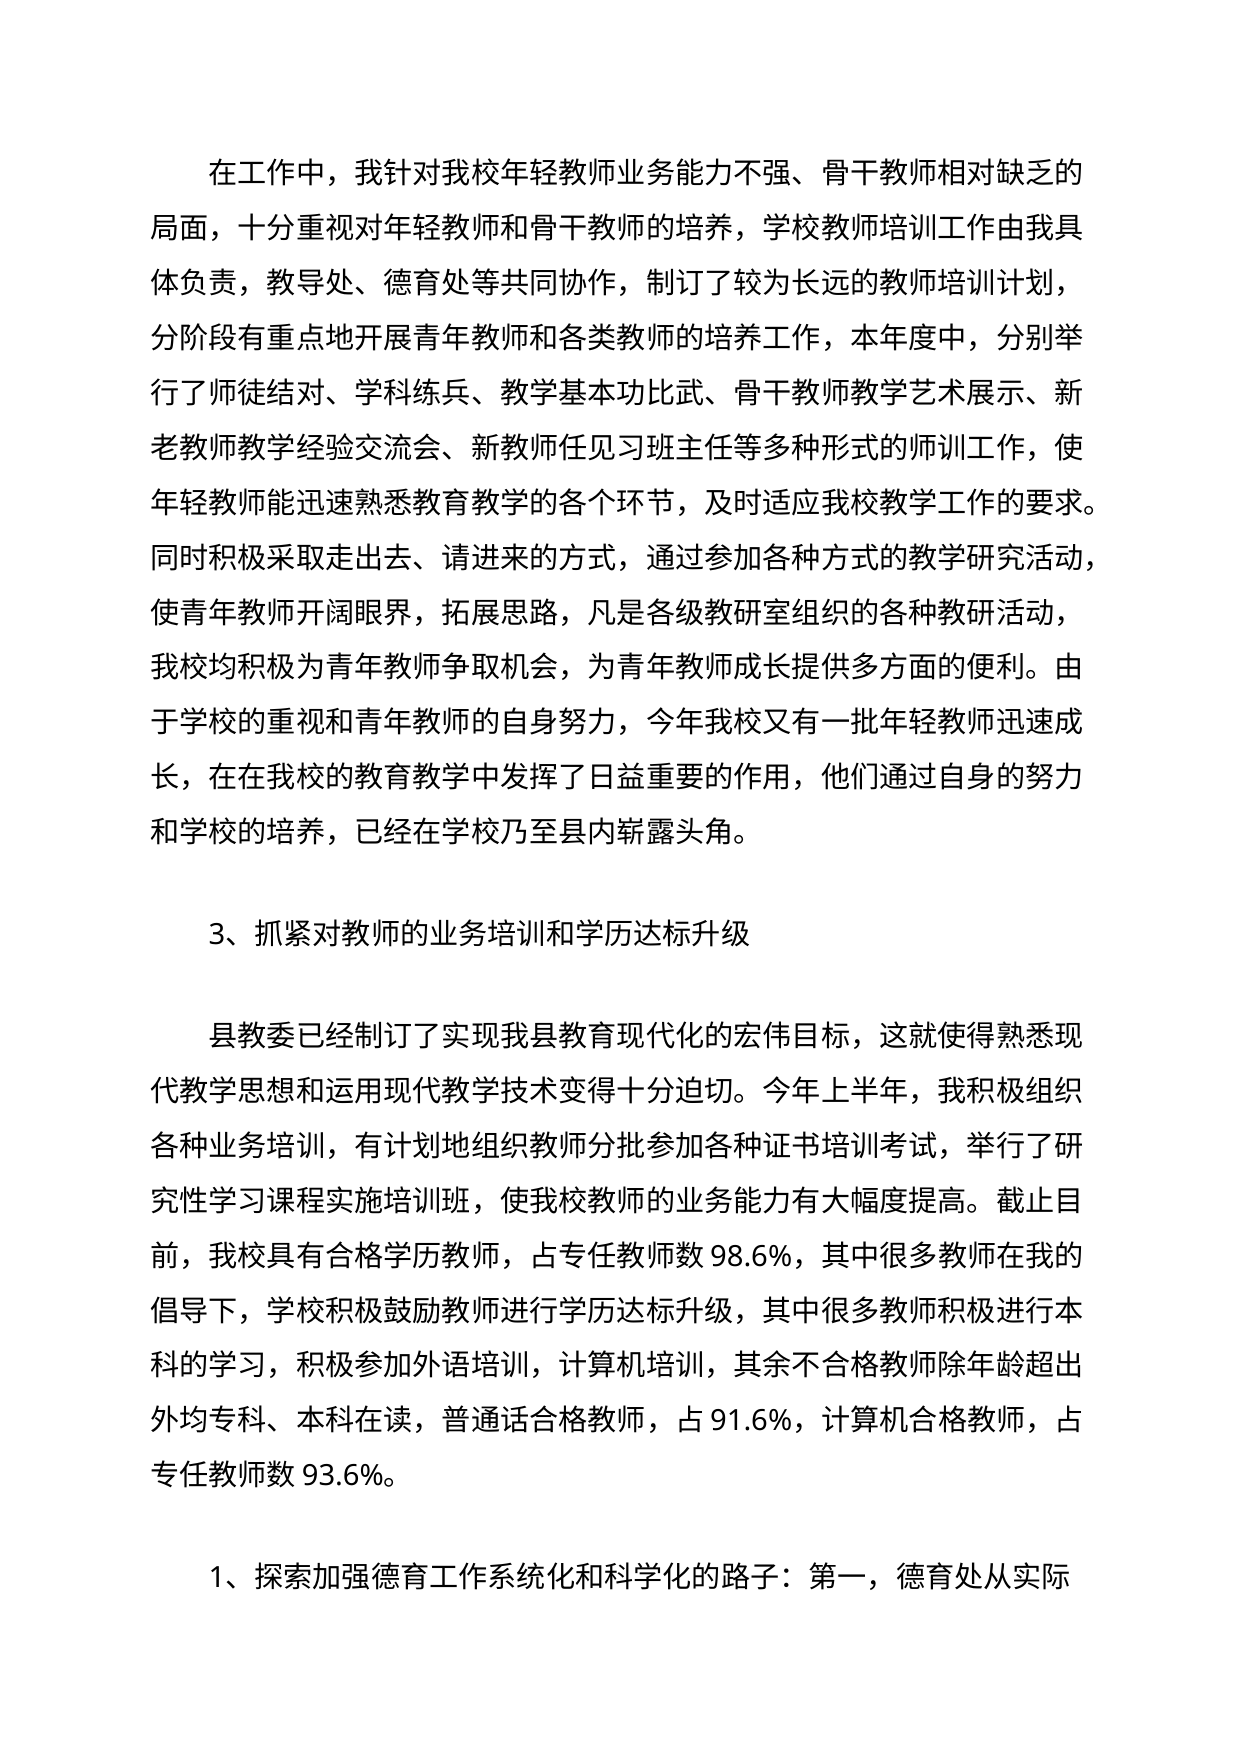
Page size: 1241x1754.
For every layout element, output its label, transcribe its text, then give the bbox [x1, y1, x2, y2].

text 在工作中，我针对我校年轻教师业务能力不强、骨干教师相对缺乏的局面，十分重视对年轻教师和骨干教师的培养，学校教师培训工作由我具体负责，教导处、德育处等共同协作，制订了较为长远的教师培训计划，分阶段有重点地开展青年教师和各类教师的培养工作，本年度中，分别举行了师徒结对、学科练兵、教学基本功比武、骨干教师教学艺术展示、新老教师教学经验交流会、新教师任见习班主任等多种形式的师训工作，使年轻教师能迅速熟悉教育教学的各个环节，及时适应我校教学工作的要求。同时积极采取走出去、请进来的方式，通过参加各种方式的教学研究活动，使青年教师开阔眼界，拓展思路，凡是各级教研室组织的各种教研活动，我校均积极为青年教师争取机会，为青年教师成长提供多方面的便利。由于学校的重视和青年教师的自身努力，今年我校又有一批年轻教师迅速成长，在在我校的教育教学中发挥了日益重要的作用，他们通过自身的努力和学校的培养，已经在学校乃至县内崭露头角。 [150, 150, 1090, 851]
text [150, 1554, 1090, 1596]
text 3、抓紧对教师的业务培训和学历达标升级 [150, 911, 1090, 953]
text 县教委已经制订了实现我县教育现代化的宏伟目标，这就使得熟悉现代教学思想和运用现代教学技术变得十分迫切。今年上半年，我积极组织各种业务培训，有计划地组织教师分批参加各种证书培训考试，举行了研究性学习课程实施培训班，使我校教师的业务能力有大幅度提高。截止目前，我校具有合格学历教师，占专任教师数98.6%，其中很多教师在我的倡导下，学校积极鼓励教师进行学历达标升级，其中很多教师积极进行本科的学习，积极参加外语培训，计算机培训，其余不合格教师除年龄超出外均专科、本科在读，普通话合格教师，占91.6%，计算机合格教师，占专任教师数93.6%。 [150, 1012, 1090, 1494]
